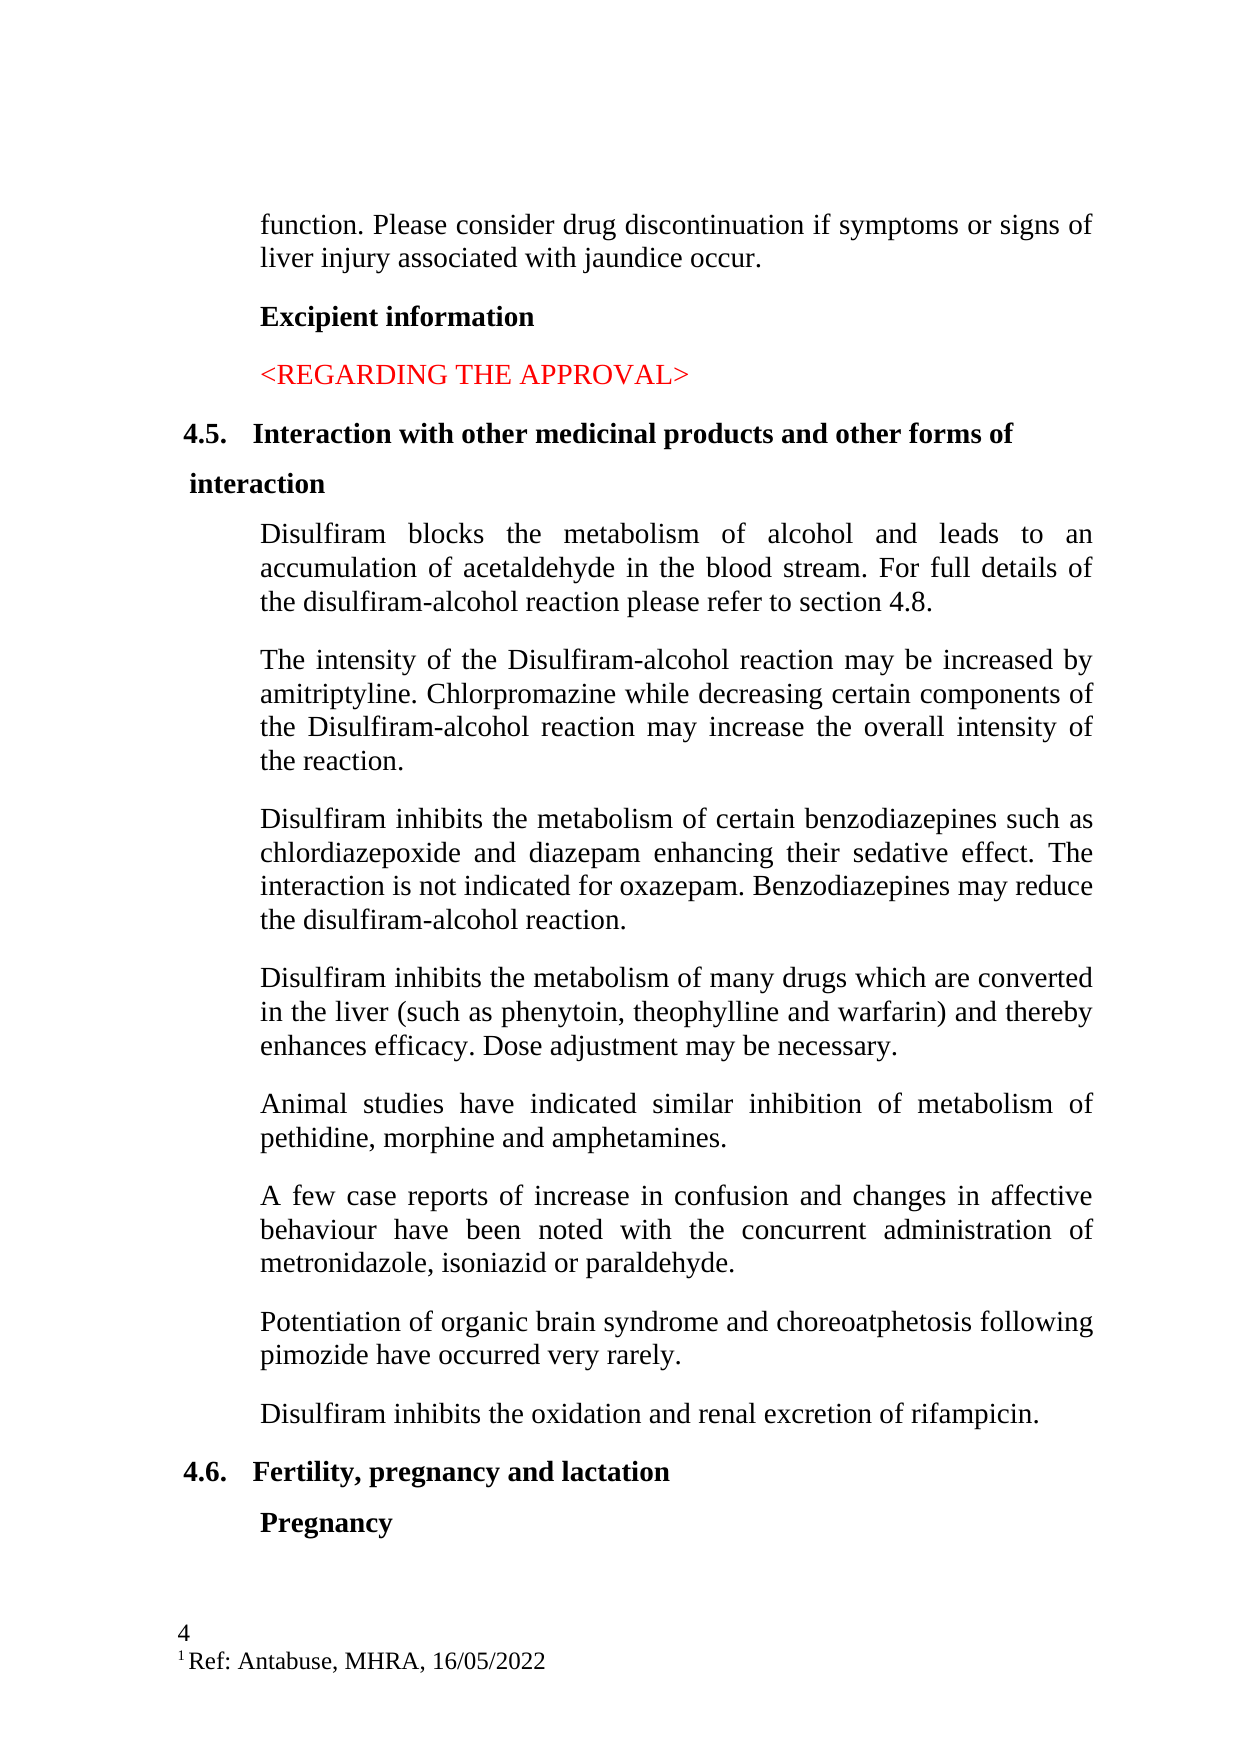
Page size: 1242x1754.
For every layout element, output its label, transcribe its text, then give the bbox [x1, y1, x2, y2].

text Disulfiram blocks the metabolism of alcohol and leads to an accumulation of acetaldehyde in the blood stream. For full details of the disulfiram-alcohol reaction please refer to section 4.8. [260, 517, 1094, 617]
text Disulfiram inhibits the oxidation and renal excretion of rifampicin. [260, 1396, 1094, 1429]
text <REGARDING THE APPROVAL> [260, 357, 1094, 391]
text Fertility, pregnancy and lactation [183, 1454, 1094, 1488]
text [260, 207, 1094, 274]
text Interaction with other medicinal products and other forms of interaction [183, 416, 1094, 500]
text The intensity of the Disulfiram-alcohol reaction may be increased by amitriptyline. Chlorpromazine while decreasing certain components of the Disulfiram-alcohol reaction may increase the overall intensity of the reaction. [260, 642, 1094, 776]
text Excipient information [260, 299, 1094, 332]
text A few case reports of increase in confusion and changes in affective behaviour have been noted with the concurrent administration of metronidazole, isoniazid or paraldehyde. [260, 1178, 1094, 1279]
text Disulfiram inhibits the metabolism of many drugs which are converted in the liver (such as phenytoin, theophylline and warfarin) and thereby enhances efficacy. Dose adjustment may be necessary. [260, 961, 1094, 1061]
text Disulfiram inhibits the metabolism of certain benzodiazepines such as chlordiazepoxide and diazepam enhancing their sedative effect. The interaction is not indicated for oxazepam. Benzodiazepines may reduce the disulfiram-alcohol reaction. [260, 801, 1094, 936]
text Pregnancy [260, 1505, 1094, 1538]
text Potentiation of organic brain syndrome and choreoatphetosis following pimozide have occurred very rarely. [260, 1304, 1094, 1371]
text Animal studies have indicated similar inhibition of metabolism of pethidine, morphine and amphetamines. [260, 1086, 1094, 1153]
